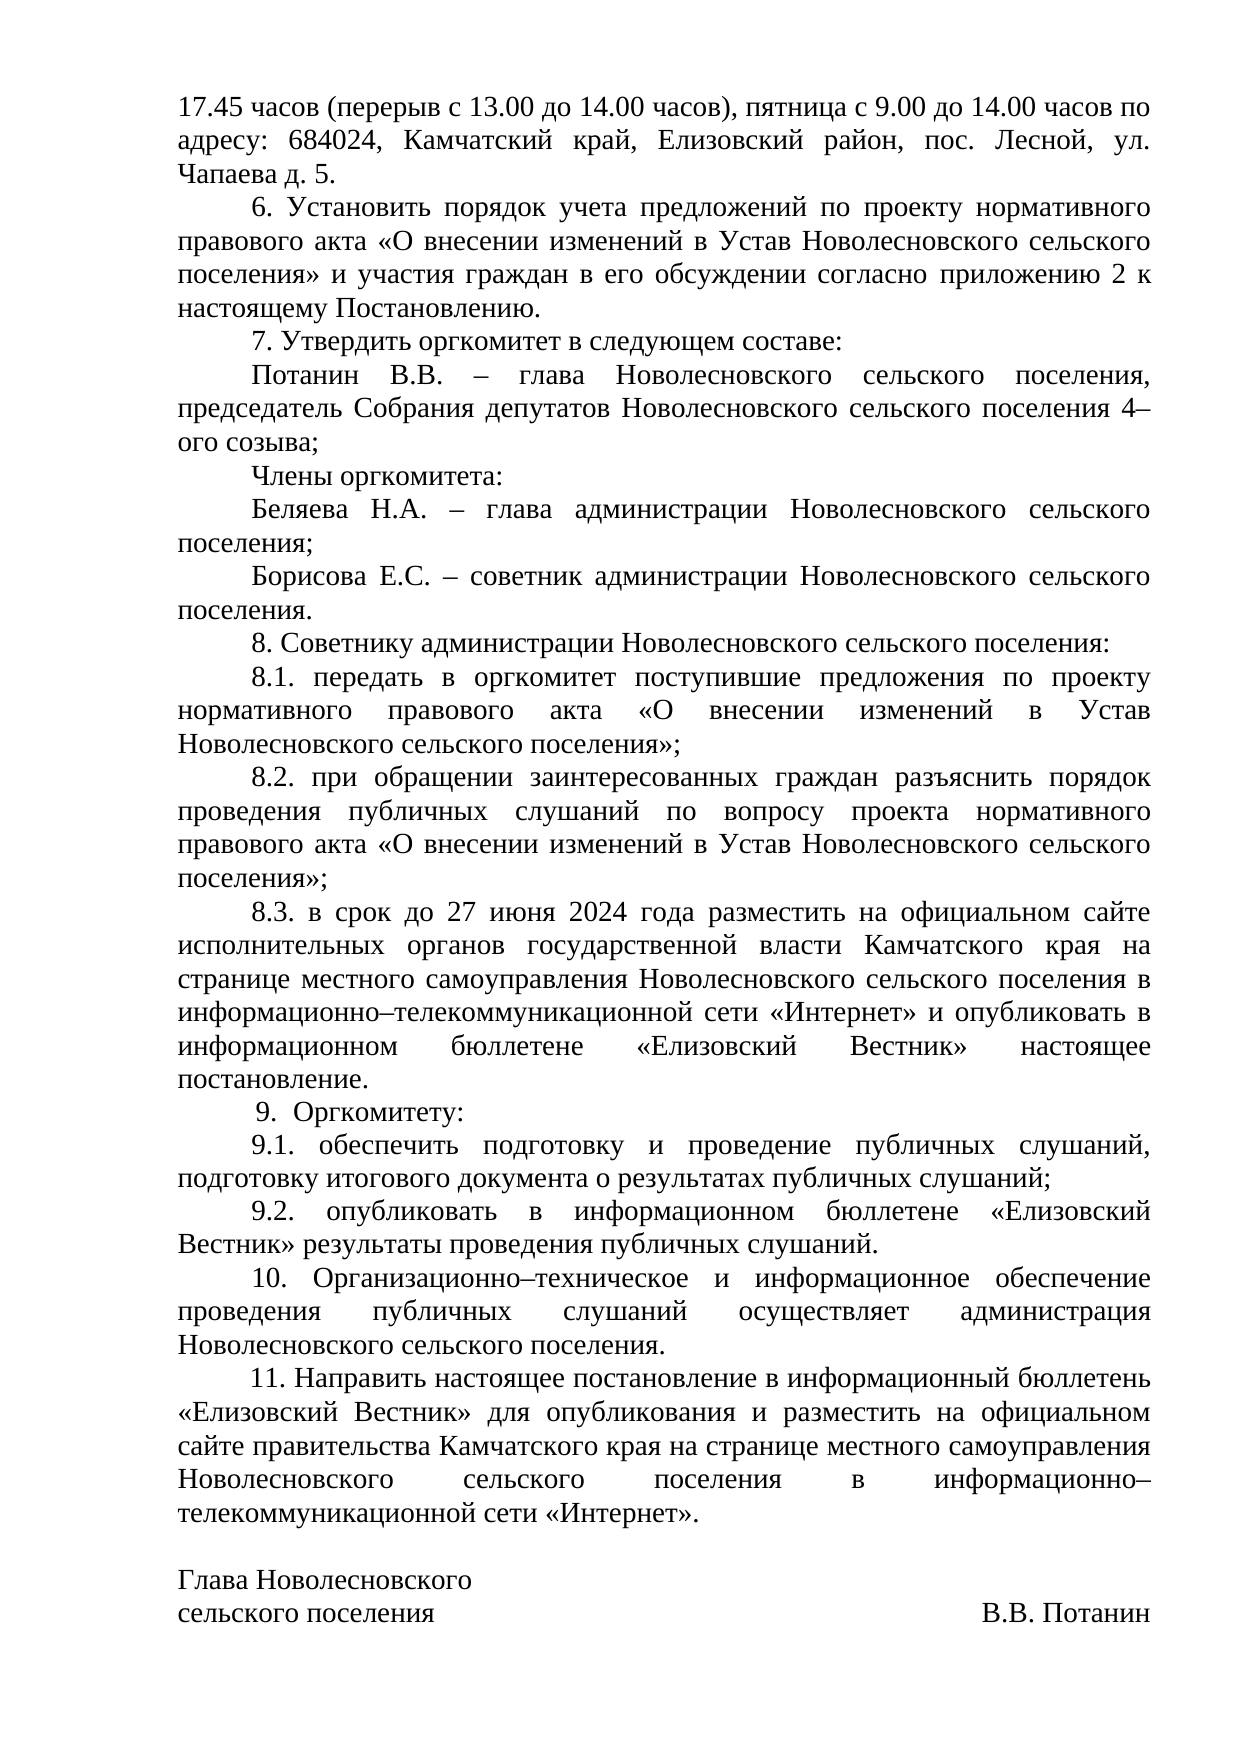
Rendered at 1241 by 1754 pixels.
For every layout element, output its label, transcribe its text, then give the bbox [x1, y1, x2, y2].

text Беляева Н.А. – глава администрации Новолесновского сельского поселения; [177, 491, 1152, 558]
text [177, 89, 1152, 189]
text сельского поселения В.В. Потанин [177, 1595, 1152, 1629]
text 9.1. обеспечить подготовку и проведение публичных слушаний, подготовку итогового документа о результатах публичных слушаний; [177, 1128, 1152, 1194]
text 10. Организационно–техническое и информационное обеспечение проведения публичных слушаний осуществляет администрация Новолесновского сельского поселения. [177, 1260, 1152, 1361]
text 7. Утвердить оргкомитет в следующем составе: [177, 323, 1152, 357]
text 8.3. в срок до 27 июня 2024 года разместить на официальном сайте исполнительных органов государственной власти Камчатского края на странице местного самоуправления Новолесновского сельского поселения в информационно–телекоммуникационной сети «Интернет» и опубликовать в информационном бюллетене «Елизовский Вестник» настоящее постановление. [177, 894, 1152, 1095]
text 6. Установить порядок учета предложений по проекту нормативного правового акта «О внесении изменений в Устав Новолесновского сельского поселения» и участия граждан в его обсуждении согласно приложению 2 к настоящему Постановлению. [177, 189, 1152, 323]
text Глава Новолесновского [177, 1562, 1152, 1595]
text Борисова Е.С. – советник администрации Новолесновского сельского поселения. [177, 558, 1152, 625]
text 11. Направить настоящее постановление в информационный бюллетень «Елизовский Вестник» для опубликования и разместить на официальном сайте правительства Камчатского края на странице местного самоуправления Новолесновского сельского поселения в информационно–телекоммуникационной сети «Интернет». [177, 1361, 1152, 1528]
text 8.1. передать в оргкомитет поступившие предложения по проекту нормативного правового акта «О внесении изменений в Устав Новолесновского сельского поселения»; [177, 659, 1152, 759]
text 8.2. при обращении заинтересованных граждан разъяснить порядок проведения публичных слушаний по вопросу проекта нормативного правового акта «О внесении изменений в Устав Новолесновского сельского поселения»; [177, 759, 1152, 894]
text Члены оргкомитета: [177, 458, 1152, 491]
text 9.2. опубликовать в информационном бюллетене «Елизовский Вестник» результаты проведения публичных слушаний. [177, 1194, 1152, 1260]
text Потанин В.В. – глава Новолесновского сельского поселения, председатель Собрания депутатов Новолесновского сельского поселения 4– ого созыва; [177, 357, 1152, 458]
list Оргкомитету: [255, 1095, 1152, 1128]
text 8. Советнику администрации Новолесновского сельского поселения: [177, 625, 1152, 659]
